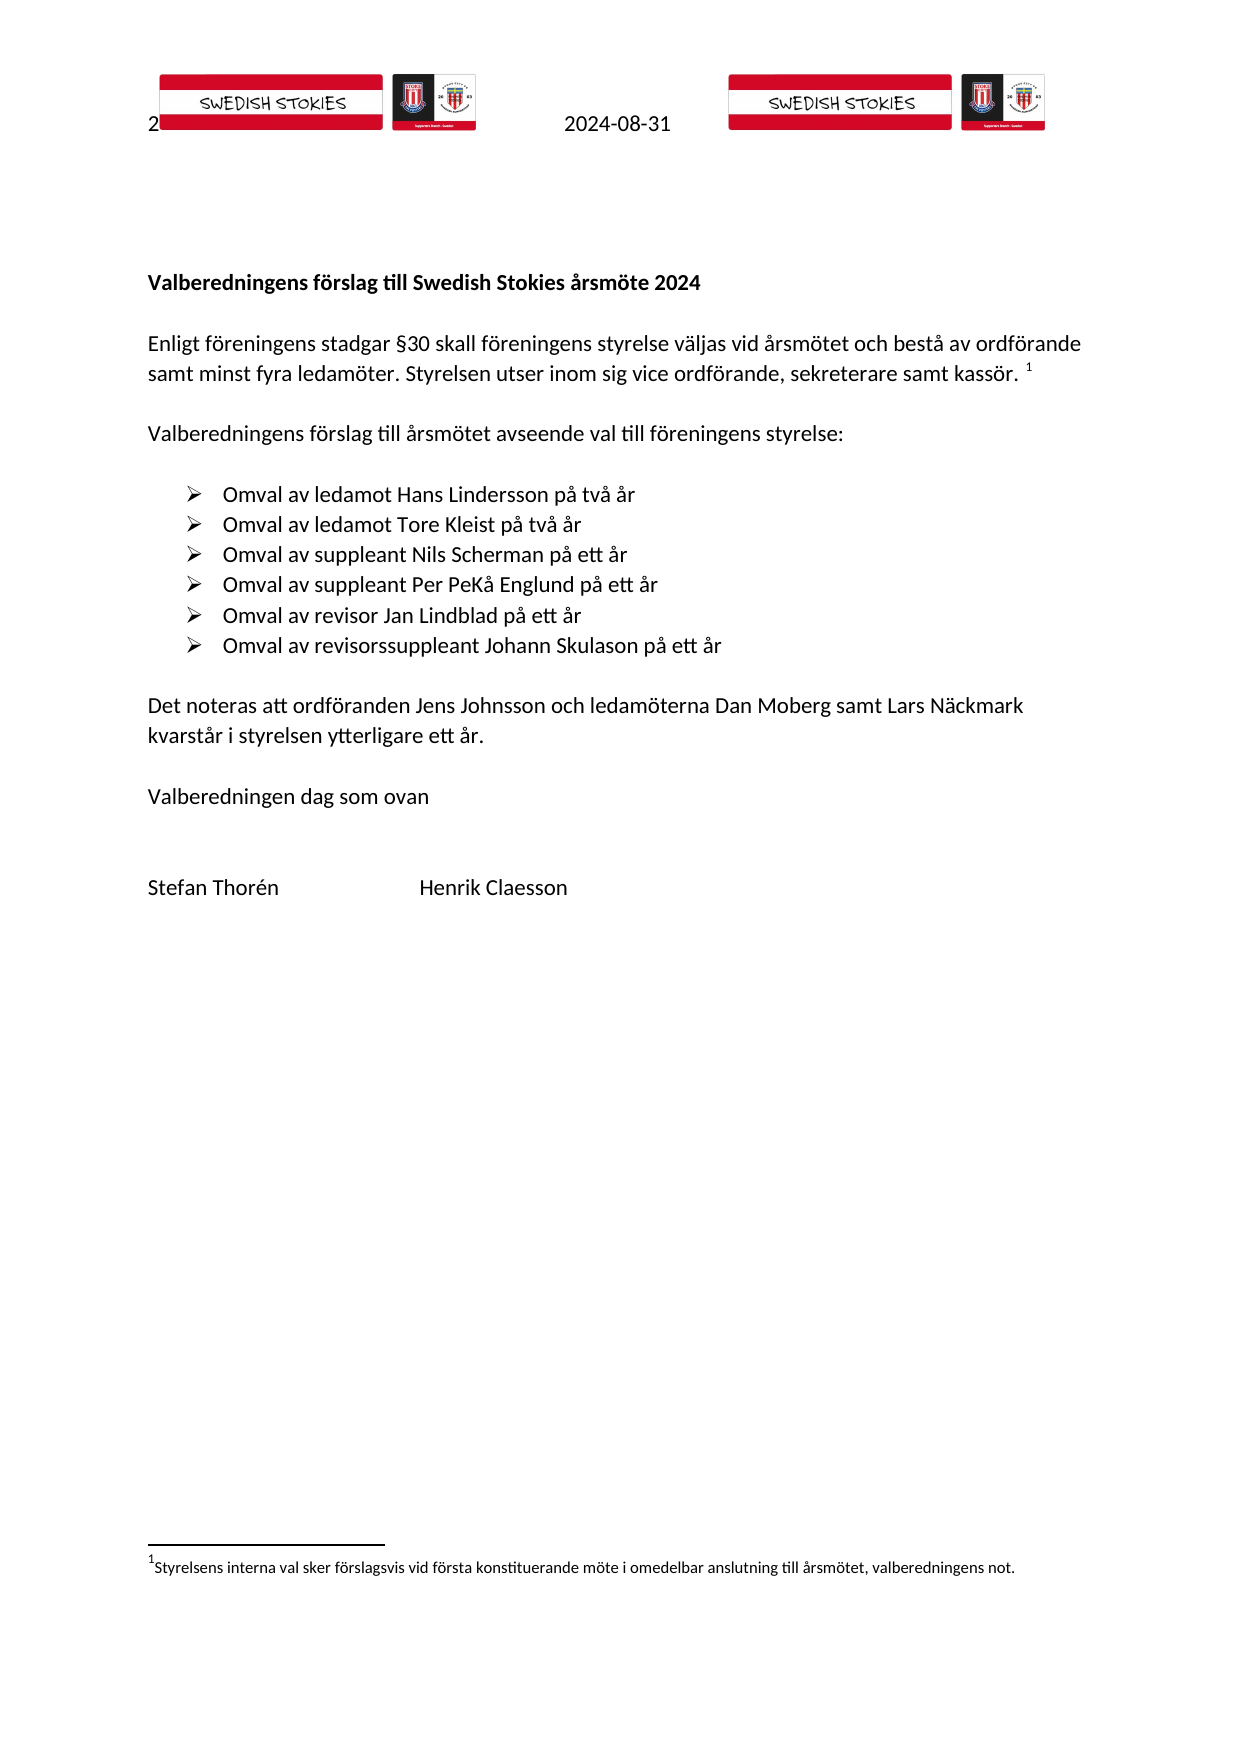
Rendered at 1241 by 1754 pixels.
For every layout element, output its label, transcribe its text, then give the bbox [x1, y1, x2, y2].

list Omval av ledamot Tore Kleist på två år [185, 510, 1093, 538]
text Valberedningen dag som ovan [148, 782, 1093, 810]
list Omval av ledamot Hans Lindersson på två år [185, 480, 1093, 508]
text Valberedningens förslag till Swedish Stokies årsmöte 2024 [148, 268, 1093, 296]
list Omval av suppleant Per PeKå Englund på ett år [185, 571, 1093, 598]
list Omval av revisor Jan Lindblad på ett år [185, 601, 1093, 629]
list Omval av revisorssuppleant Johann Skulason på ett år [185, 631, 1093, 659]
text Valberedningens förslag till årsmötet avseende val till föreningens styrelse: [148, 419, 1093, 447]
text Enligt föreningens stadgar §30 skall föreningens styrelse väljas vid årsmötet och bestå av ordförande samt minst fyra ledamöter. Styrelsen utser inom sig vice ordförande, sekreterare samt kassör. [148, 329, 1093, 387]
text Stefan Thorén Henrik Claesson [148, 873, 1093, 901]
text Det noteras att ordföranden Jens Johnsson och ledamöterna Dan Moberg samt Lars Näckmark kvarstår i styrelsen ytterligare ett år. [148, 691, 1093, 749]
list Omval av suppleant Nils Scherman på ett år [185, 540, 1093, 568]
picture [159, 73, 477, 131]
picture [728, 73, 1046, 131]
